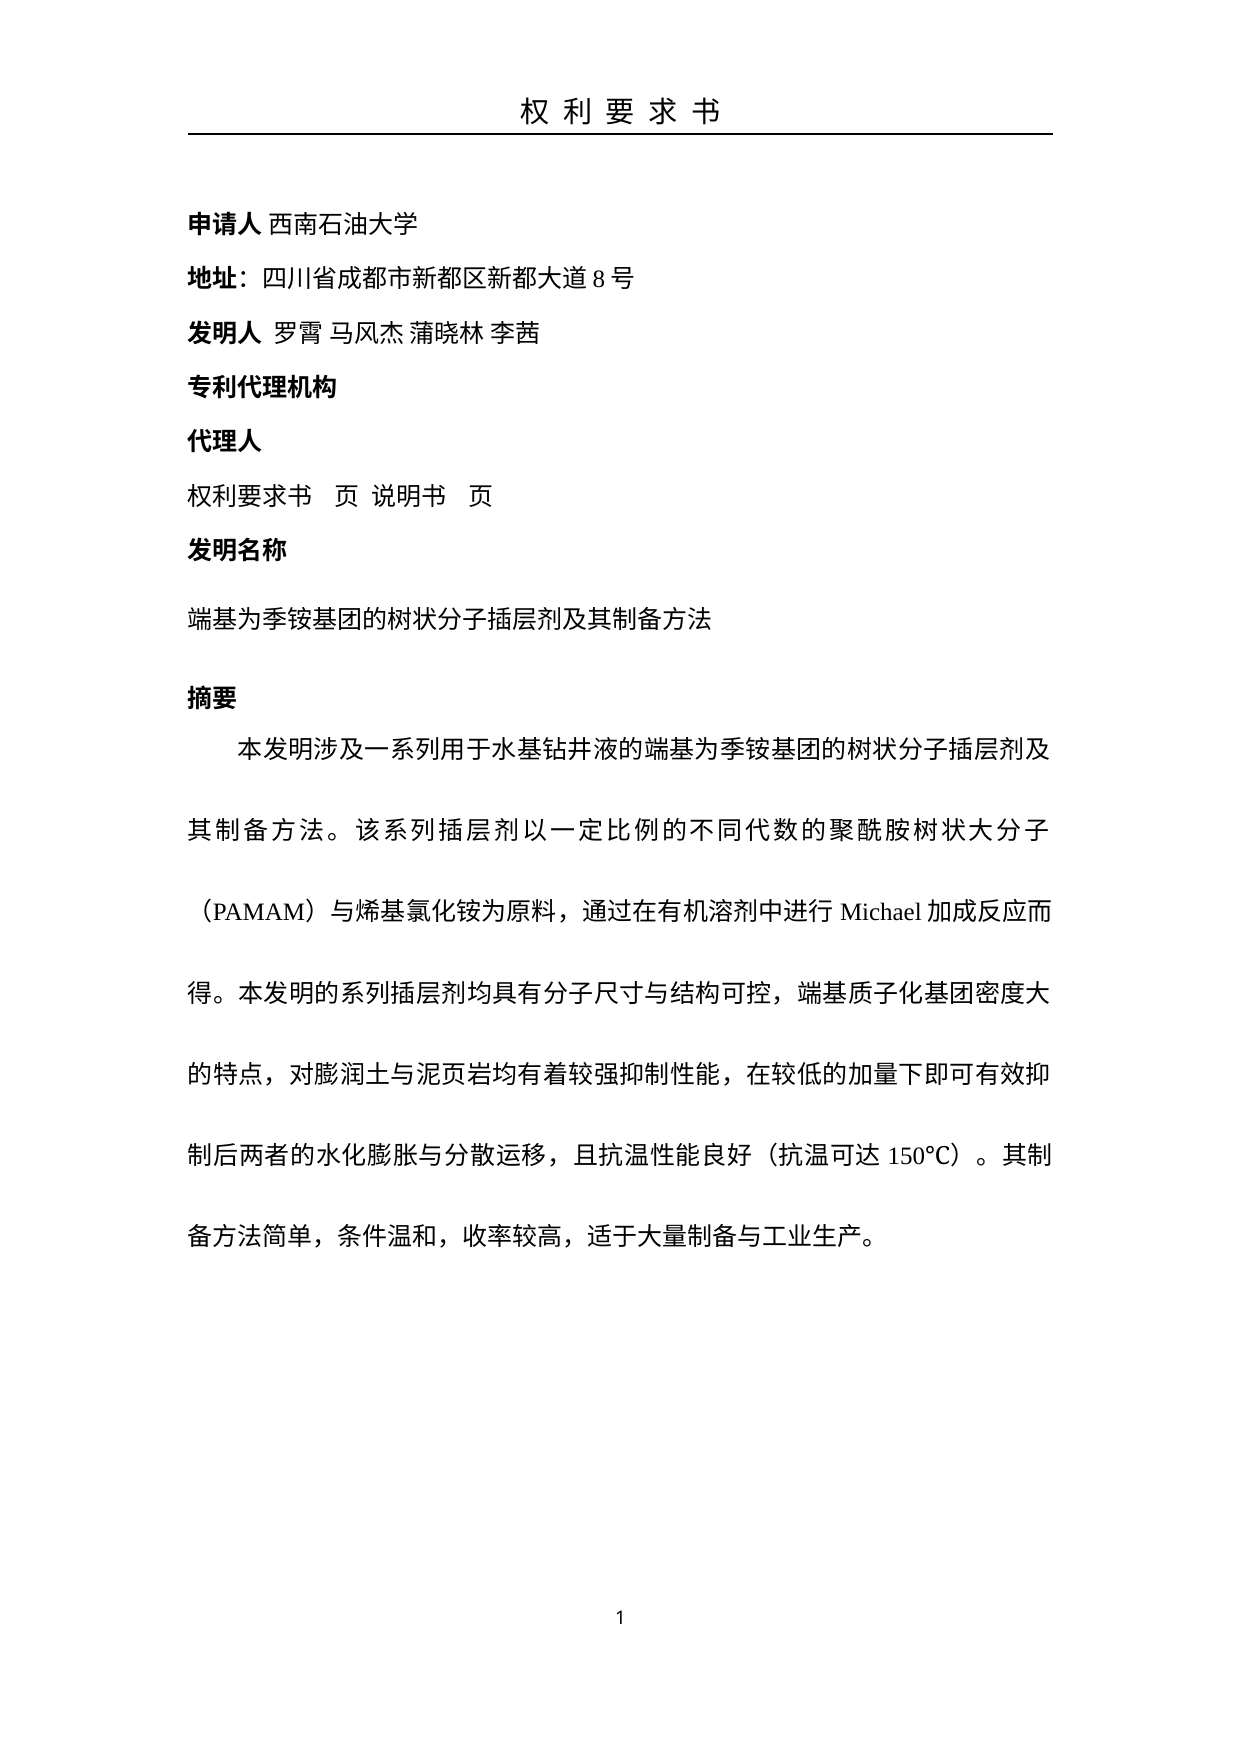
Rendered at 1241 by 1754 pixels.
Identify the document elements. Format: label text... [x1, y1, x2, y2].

text 发明人 罗霄 马风杰 蒲晓林 李茜 [187, 313, 1053, 349]
text 申请人 西南石油大学 [187, 204, 1053, 241]
text 摘要 [187, 679, 1053, 715]
text 代理人 [187, 422, 1053, 458]
text 端基为季铵基团的树状分子插层剂及其制备方法 [187, 585, 1053, 650]
text 专利代理机构 [187, 367, 1053, 404]
text 权利要求书 页 说明书 页 [187, 476, 1053, 512]
text 地址：四川省成都市新都区新都大道8号 [187, 259, 1053, 295]
text 本发明涉及一系列用于水基钻井液的端基为季铵基团的树状分子插层剂及其制备方法。该系列插层剂以一定比例的不同代数的聚酰胺树状大分子（PAMAM）与烯基氯化铵为原料，通过在有机溶剂中进行Michael加成反应而得。本发明的系列插层剂均具有分子尺寸与结构可控，端基质子化基团密度大的特点，对膨润土与泥页岩均有着较强抑制性能，在较低的加量下即可有效抑制后两者的水化膨胀与分散运移，且抗温性能良好（抗温可达150℃）。其制备方法简单，条件温和，收率较高，适于大量制备与工业生产。 [187, 715, 1053, 1267]
text 发明名称 [187, 531, 1053, 567]
